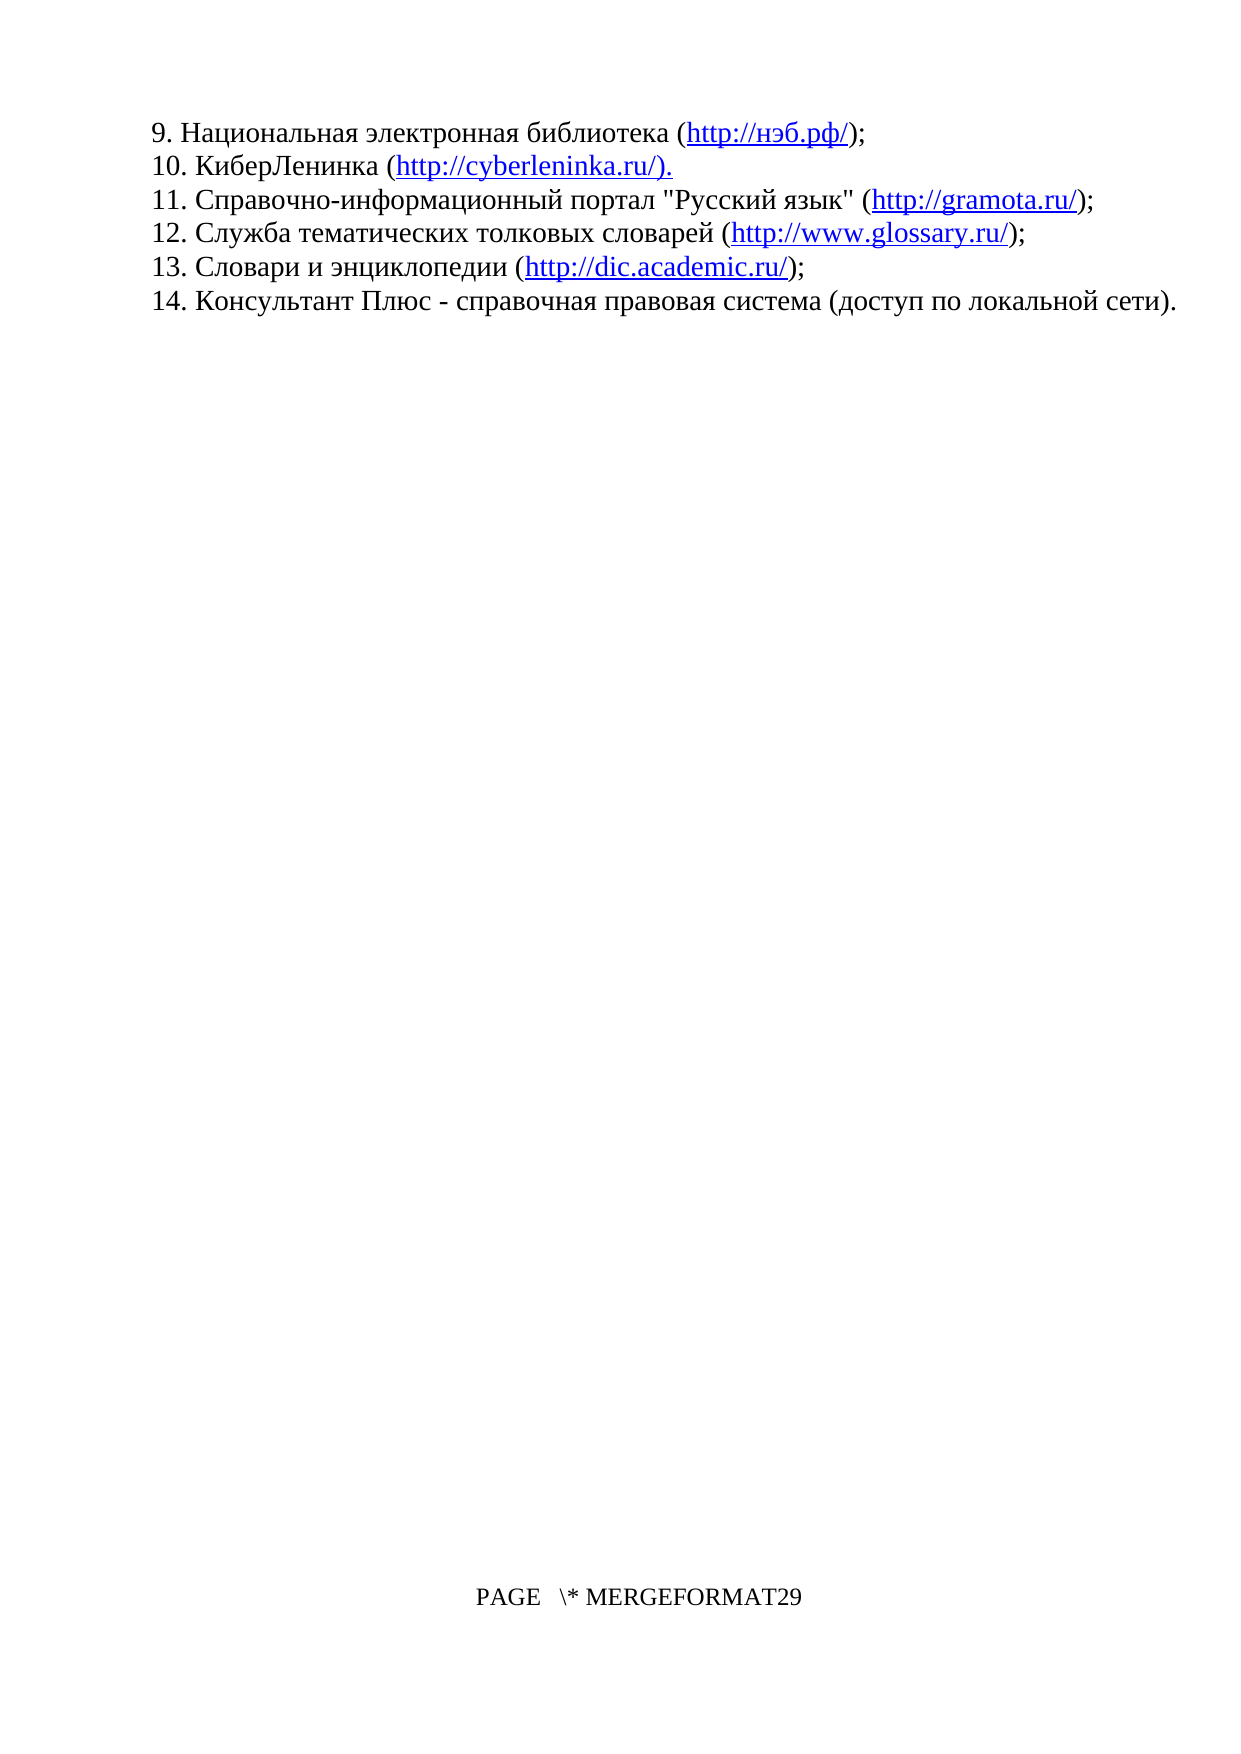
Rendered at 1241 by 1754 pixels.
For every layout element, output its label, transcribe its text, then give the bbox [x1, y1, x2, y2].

list КиберЛенинка (http://cyberleninka.ru/). [77, 148, 1201, 182]
list Справочно-информационный портал "Русский язык" (http://gramota.ru/); [77, 182, 1201, 216]
list Национальная электронная библиотека (http://нэб.рф/); [77, 115, 1201, 148]
list Словари и энциклопедии (http://dic.academic.ru/); [77, 249, 1201, 283]
list Служба тематических толковых словарей (http://www.glossary.ru/); [77, 216, 1201, 249]
list Консультант Плюс - справочная правовая система (доступ по локальной сети). [77, 283, 1201, 316]
